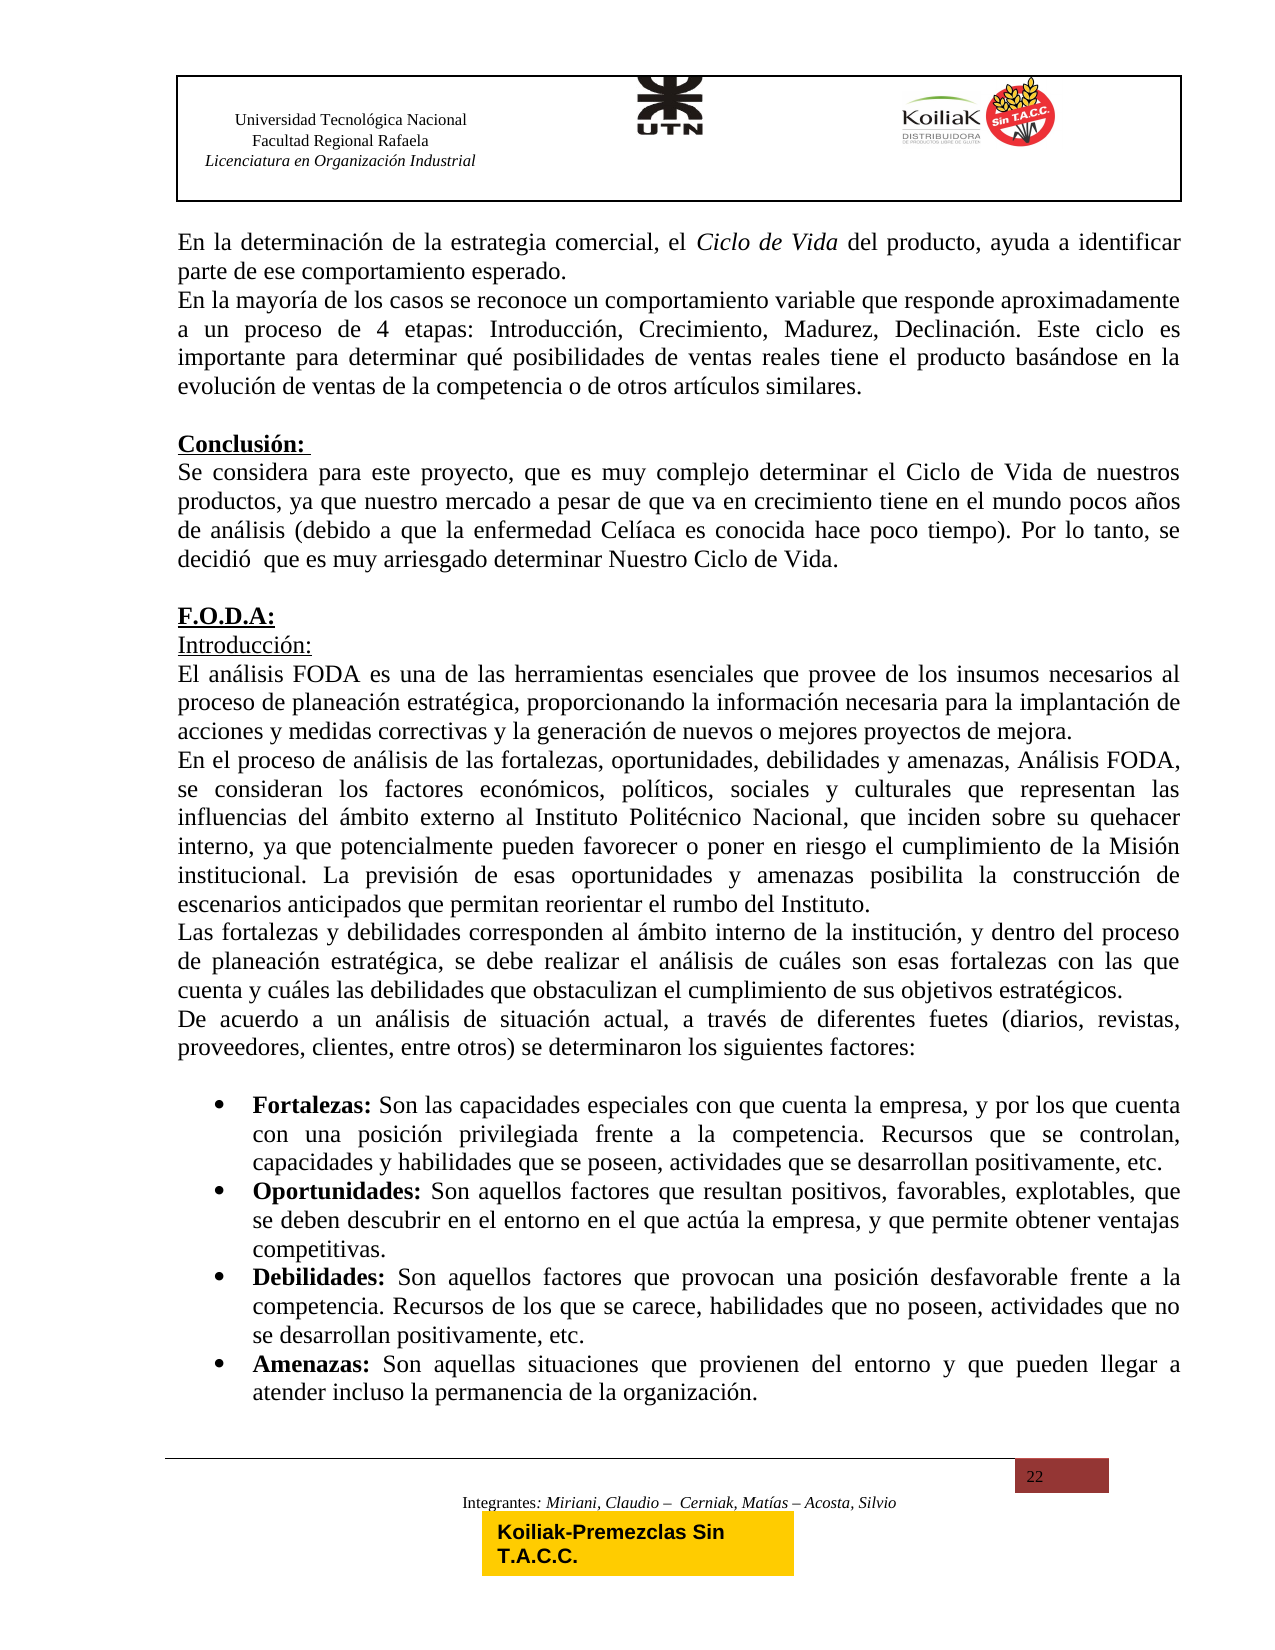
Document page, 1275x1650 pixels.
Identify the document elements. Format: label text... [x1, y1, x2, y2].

text En la determinación de la estrategia comercial, el Ciclo de Vida del producto, ayuda a identificar parte de ese comportamiento esperado. [177, 227, 1181, 285]
text Introducción: [177, 630, 1181, 659]
list Oportunidades: Son aquellos factores que resultan positivos, favorables, explotables, que se deben descubrir en el entorno en el que actúa la empresa, y que permite obtener ventajas competitivas. [215, 1176, 1181, 1262]
text El análisis FODA es una de las herramientas esenciales que provee de los insumos necesarios al proceso de planeación estratégica, proporcionando la información necesaria para la implantación de acciones y medidas correctivas y la generación de nuevos o mejores proyectos de mejora. [177, 659, 1181, 745]
text De acuerdo a un análisis de situación actual, a través de diferentes fuetes (diarios, revistas, proveedores, clientes, entre otros) se determinaron los siguientes factores: [177, 1004, 1181, 1061]
text En la mayoría de los casos se reconoce un comportamiento variable que responde aproximadamente a un proceso de 4 etapas: Introducción, Crecimiento, Madurez, Declinación. Este ciclo es importante para determinar qué posibilidades de ventas reales tiene el producto basándose en la evolución de ventas de la competencia o de otros artículos similares. [177, 285, 1181, 400]
text F.O.D.A: [177, 601, 1181, 630]
list Fortalezas: Son las capacidades especiales con que cuenta la empresa, y por los que cuenta con una posición privilegiada frente a la competencia. Recursos que se controlan, capacidades y habilidades que se poseen, actividades que se desarrollan positivamente, etc. [215, 1090, 1181, 1176]
picture [902, 77, 1063, 149]
text En el proceso de análisis de las fortalezas, oportunidades, debilidades y amenazas, Análisis FODA, se consideran los factores económicos, políticos, sociales y culturales que representan las influencias del ámbito externo al Instituto Politécnico Nacional, que inciden sobre su quehacer interno, ya que potencialmente pueden favorecer o poner en riesgo el cumplimiento de institucional. La previsión de esas oportunidades y amenazas posibilita la construcción de escenarios anticipados que permitan reorientar el rumbo del Instituto. [177, 745, 1181, 917]
text Conclusión: [177, 429, 1181, 457]
text Las fortalezas y debilidades corresponden al ámbito interno de la institución, y dentro del proceso de planeación estratégica, se debe realizar el análisis de cuáles son esas fortalezas con las que cuenta y cuáles las debilidades que obstaculizan el cumplimiento de sus objetivos estratégicos. [177, 917, 1181, 1004]
list Debilidades: Son aquellos factores que provocan una posición desfavorable frente a la competencia. Recursos de los que se carece, habilidades que no poseen, actividades que no se desarrollan positivamente, etc. [215, 1262, 1181, 1349]
list Amenazas: Son aquellas situaciones que provienen del entorno y que pueden llegar a atender incluso la permanencia de la organización. [215, 1349, 1181, 1406]
text Se considera para este proyecto, que es muy complejo determinar el Ciclo de Vida de nuestros productos, ya que nuestro mercado a pesar de que va en crecimiento tiene en el mundo pocos años de análisis (debido a que la enfermedad Celíaca es conocida hace poco tiempo). Por lo tanto, se decidió que es muy arriesgado determinar Nuestro Ciclo de Vida. [177, 457, 1181, 572]
picture [635, 77, 703, 135]
